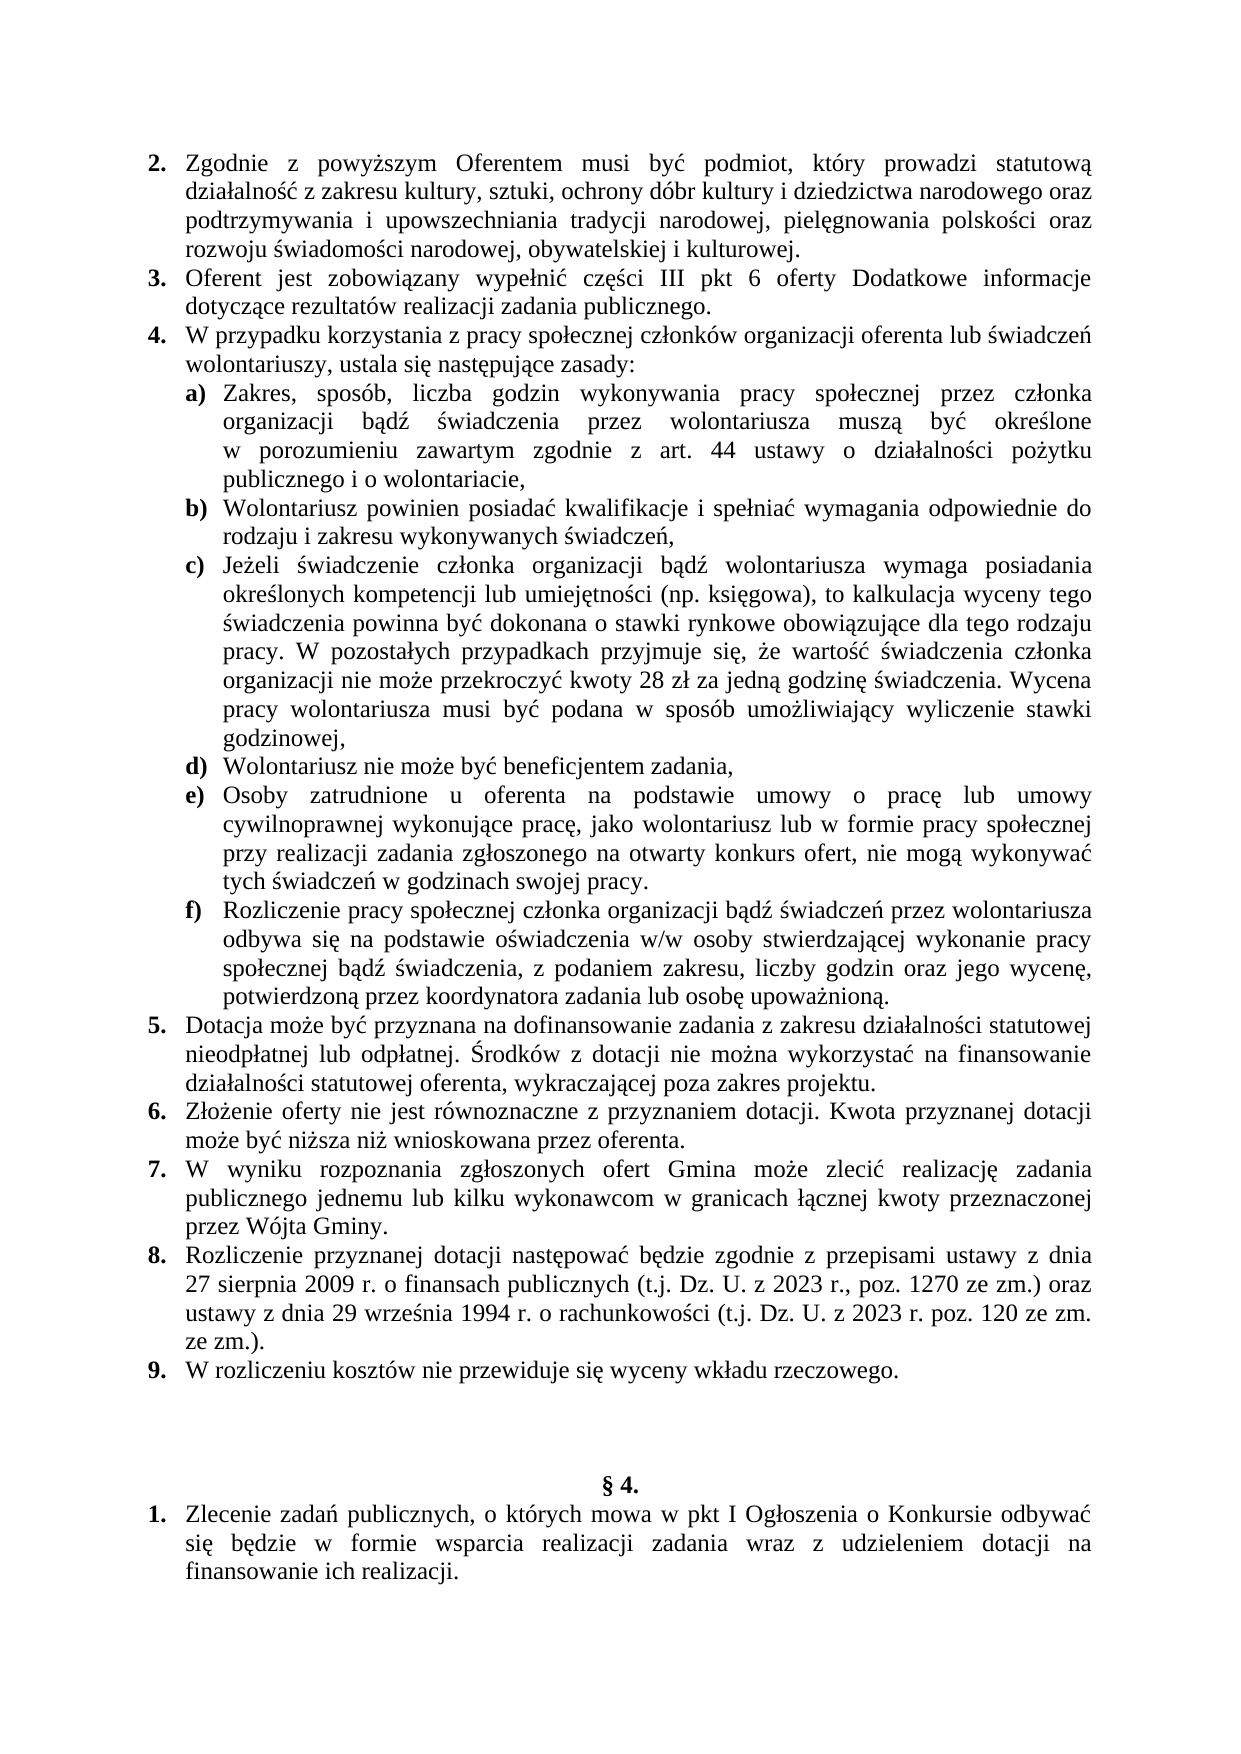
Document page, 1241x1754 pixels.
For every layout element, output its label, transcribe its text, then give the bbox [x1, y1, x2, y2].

text § 4. [148, 1470, 1093, 1499]
list Zlecenie zadań publicznych, o których mowa w pkt I Ogłoszenia o Konkursie odbywać się będzie w formie wsparcia realizacji zadania wraz z udzieleniem dotacji na finansowanie ich realizacji. [148, 1499, 1093, 1585]
list Osoby zatrudnione u oferenta na podstawie umowy o pracę lub umowy cywilnoprawnej wykonujące pracę, jako wolontariusz lub w formie pracy społecznej przy realizacji zadania zgłoszonego na otwarty konkurs ofert, nie mogą wykonywać tych świadczeń w godzinach swojej pracy. [185, 780, 1093, 895]
list Rozliczenie pracy społecznej członka organizacji bądź świadczeń przez wolontariusza odbywa się na podstawie oświadczenia w/w osoby stwierdzającej wykonanie pracy społecznej bądź świadczenia, z podaniem zakresu, liczby godzin oraz jego wycenę, potwierdzoną przez koordynatora zadania lub osobę upoważnioną. [185, 895, 1093, 1010]
list Zgodnie z powyższym Oferentem musi być podmiot, który prowadzi statutową działalność z zakresu kultury, sztuki, ochrony dóbr kultury i dziedzictwa narodowego oraz podtrzymywania i upowszechniania tradycji narodowej, pielęgnowania polskości oraz rozwoju świadomości narodowej, obywatelskiej i kulturowej. [148, 148, 1093, 263]
list Rozliczenie przyznanej dotacji następować będzie zgodnie z przepisami ustawy z dnia 27 sierpnia 2009 r. o finansach publicznych (t.j. Dz. U. z 2023 r., poz. 1270 ze zm.) oraz ustawy z dnia 29 września 1994 r. o rachunkowości (t.j. Dz. U. z 2023 r. poz. 120 ze zm. ze zm.). [148, 1240, 1093, 1355]
list Dotacja może być przyznana na dofinansowanie zadania z zakresu działalności statutowej nieodpłatnej lub odpłatnej. Środków z dotacji nie można wykorzystać na finansowanie działalności statutowej oferenta, wykraczającej poza zakres projektu. [148, 1010, 1093, 1096]
list Jeżeli świadczenie członka organizacji bądź wolontariusza wymaga posiadania określonych kompetencji lub umiejętności (np. księgowa), to kalkulacja wyceny tego świadczenia powinna być dokonana o stawki rynkowe obowiązujące dla tego rodzaju pracy. W pozostałych przypadkach przyjmuje się, że wartość świadczenia członka organizacji nie może przekroczyć kwoty 28 zł za jedną godzinę świadczenia. Wycena pracy wolontariusza musi być podana w sposób umożliwiający wyliczenie stawki godzinowej, [185, 550, 1093, 751]
list Wolontariusz nie może być beneficjentem zadania, [185, 751, 1093, 780]
list W przypadku korzystania z pracy społecznej członków organizacji oferenta lub świadczeń wolontariuszy, ustala się następujące zasady: [148, 320, 1093, 378]
list W rozliczeniu kosztów nie przewiduje się wyceny wkładu rzeczowego. [148, 1355, 1093, 1384]
list Złożenie oferty nie jest równoznaczne z przyznaniem dotacji. Kwota przyznanej dotacji może być niższa niż wnioskowana przez oferenta. [148, 1096, 1093, 1154]
list Wolontariusz powinien posiadać kwalifikacje i spełniać wymagania odpowiednie do rodzaju i zakresu wykonywanych świadczeń, [185, 493, 1093, 550]
list W wyniku rozpoznania zgłoszonych ofert Gmina może zlecić realizację zadania publicznego jednemu lub kilku wykonawcom w granicach łącznej kwoty przeznaczonej przez Wójta Gminy. [148, 1154, 1093, 1240]
list Oferent jest zobowiązany wypełnić części III pkt 6 oferty Dodatkowe informacje dotyczące rezultatów realizacji zadania publicznego. [148, 263, 1093, 320]
list Zakres, sposób, liczba godzin wykonywania pracy społecznej przez członka organizacji bądź świadczenia przez wolontariusza muszą być określone w porozumieniu zawartym zgodnie z art. 44 ustawy o działalności pożytku publicznego i o wolontariacie, [185, 378, 1093, 493]
